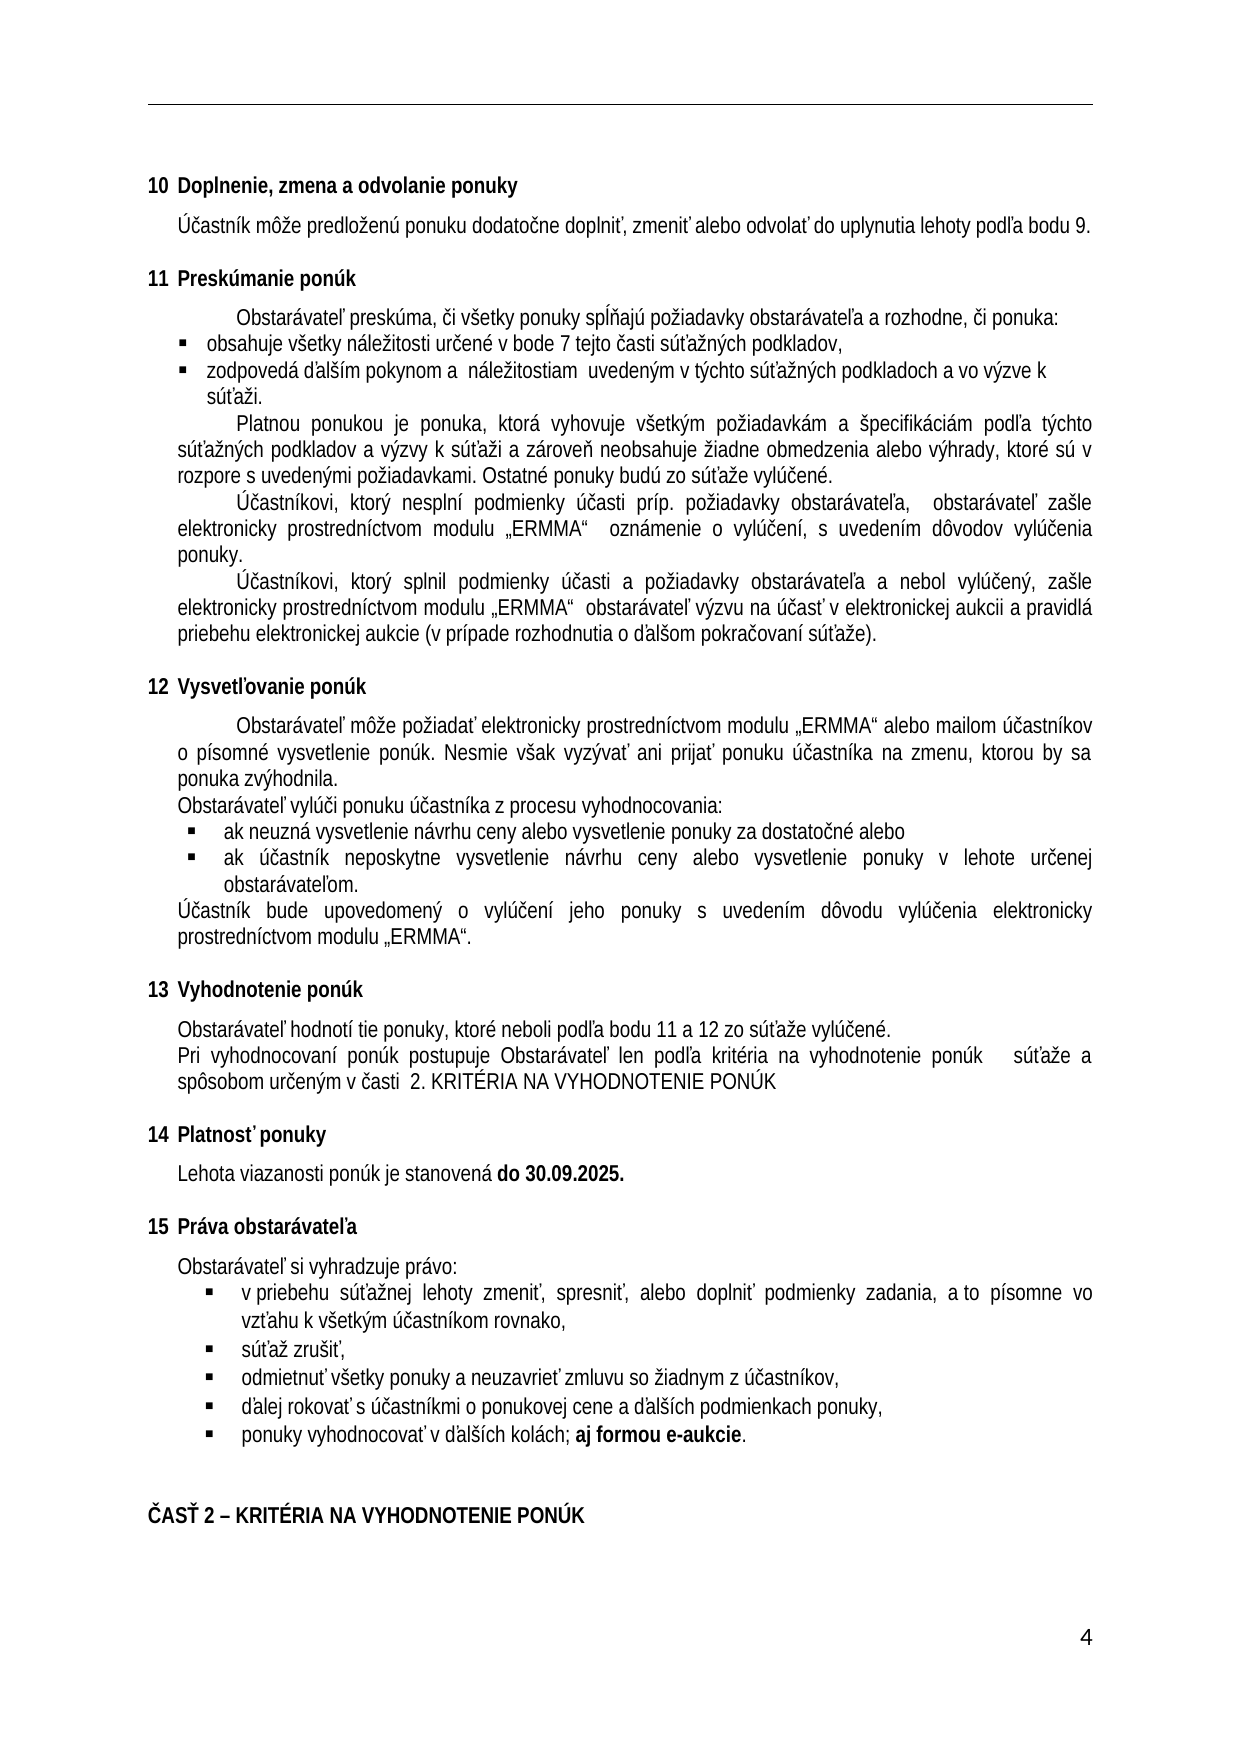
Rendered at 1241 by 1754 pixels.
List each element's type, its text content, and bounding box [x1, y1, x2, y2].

text Obstarávateľ môže požiadať elektronicky prostredníctvom modulu „ERMMA“ alebo mailom účastníkov o písomné vysvetlenie ponúk. Nesmie však vyzývať ani prijať ponuku účastníka na zmenu, ktorou by sa ponuka zvýhodnila. [149, 712, 1093, 792]
text Obstarávateľ hodnotí tie ponuky, ktoré neboli podľa bodu 11 a 12 zo súťaže vylúčené. [149, 1016, 1093, 1042]
list ak neuzná vysvetlenie návrhu ceny alebo vysvetlenie ponuky za dostatočné alebo [186, 818, 1093, 844]
text Lehota viazanosti ponúk je stanovená do 30.09.2025. [177, 1160, 1093, 1187]
list Vyhodnotenie ponúk [148, 976, 1093, 1002]
list Vysvetľovanie ponúk [148, 673, 1093, 699]
list súťaž zrušiť, [204, 1336, 1093, 1362]
text Obstarávateľ vylúči ponuku účastníka z procesu vyhodnocovania: [149, 792, 1093, 818]
list obsahuje všetky náležitosti určené v bode 7 tejto časti súťažných podkladov, [177, 330, 1093, 357]
list Platnosť ponuky [148, 1121, 1093, 1147]
list Preskúmanie ponúk [148, 264, 1093, 291]
text ČASŤ 2 – KRITÉRIA NA VYHODNOTENIE PONÚK [148, 1502, 1093, 1529]
list ak účastník neposkytne vysvetlenie návrhu ceny alebo vysvetlenie ponuky v lehote určenej obstarávateľom. [186, 844, 1093, 897]
text Účastníkovi, ktorý nesplní podmienky účasti príp. požiadavky obstarávateľa, obstarávateľ zašle elektronicky prostredníctvom modulu „ERMMA“ oznámenie o vylúčení, s uvedením dôvodov vylúčenia ponuky. [149, 488, 1093, 568]
list zodpovedá ďalším pokynom a náležitostiam uvedeným v týchto súťažných podkladoch a vo výzve k súťaži. [177, 357, 1093, 409]
list odmietnuť všetky ponuky a neuzavrieť zmluvu so žiadnym z účastníkov, [204, 1364, 1093, 1391]
list ponuky vyhodnocovať v ďalších kolách; aj formou e-aukcie. [204, 1421, 1093, 1447]
text Platnou ponukou je ponuka, ktorá vyhovuje všetkým požiadavkám a špecifikáciám podľa týchto súťažných podkladov a výzvy k súťaži a zároveň neobsahuje žiadne obmedzenia alebo výhrady, ktoré sú v rozpore s uvedenými požiadavkami. Ostatné ponuky budú zo súťaže vylúčené. [149, 409, 1093, 488]
text Obstarávateľ preskúma, či všetky ponuky spĺňajú požiadavky obstarávateľa a rozhodne, či ponuka: [149, 304, 1093, 330]
list Doplnenie, zmena a odvolanie ponuky [148, 172, 1093, 199]
text Pri vyhodnocovaní ponúk postupuje Obstarávateľ len podľa kritéria na vyhodnotenie ponúk súťaže a spôsobom určeným v časti 2. KRITÉRIA NA VYHODNOTENIE PONÚK [149, 1042, 1093, 1094]
list Práva obstarávateľa [148, 1213, 1093, 1239]
list v priebehu súťažnej lehoty zmeniť, spresniť, alebo doplniť podmienky zadania, a to písomne vo vzťahu k všetkým účastníkom rovnako, [204, 1279, 1093, 1334]
text Účastník bude upovedomený o vylúčení jeho ponuky s uvedením dôvodu vylúčenia elektronicky prostredníctvom modulu „ERMMA“. [149, 897, 1093, 950]
list ďalej rokovať s účastníkmi o ponukovej cene a ďalších podmienkach ponuky, [204, 1393, 1093, 1419]
text Účastníkovi, ktorý splnil podmienky účasti a požiadavky obstarávateľa a nebol vylúčený, zašle elektronicky prostredníctvom modulu „ERMMA“ obstarávateľ výzvu na účasť v elektronickej aukcii a pravidlá priebehu elektronickej aukcie (v prípade rozhodnutia o ďalšom pokračovaní súťaže). [149, 568, 1093, 647]
text Účastník môže predloženú ponuku dodatočne doplniť, zmeniť alebo odvolať do uplynutia lehoty podľa bodu 9. [177, 212, 1093, 238]
text Obstarávateľ si vyhradzuje právo: [177, 1253, 1093, 1279]
